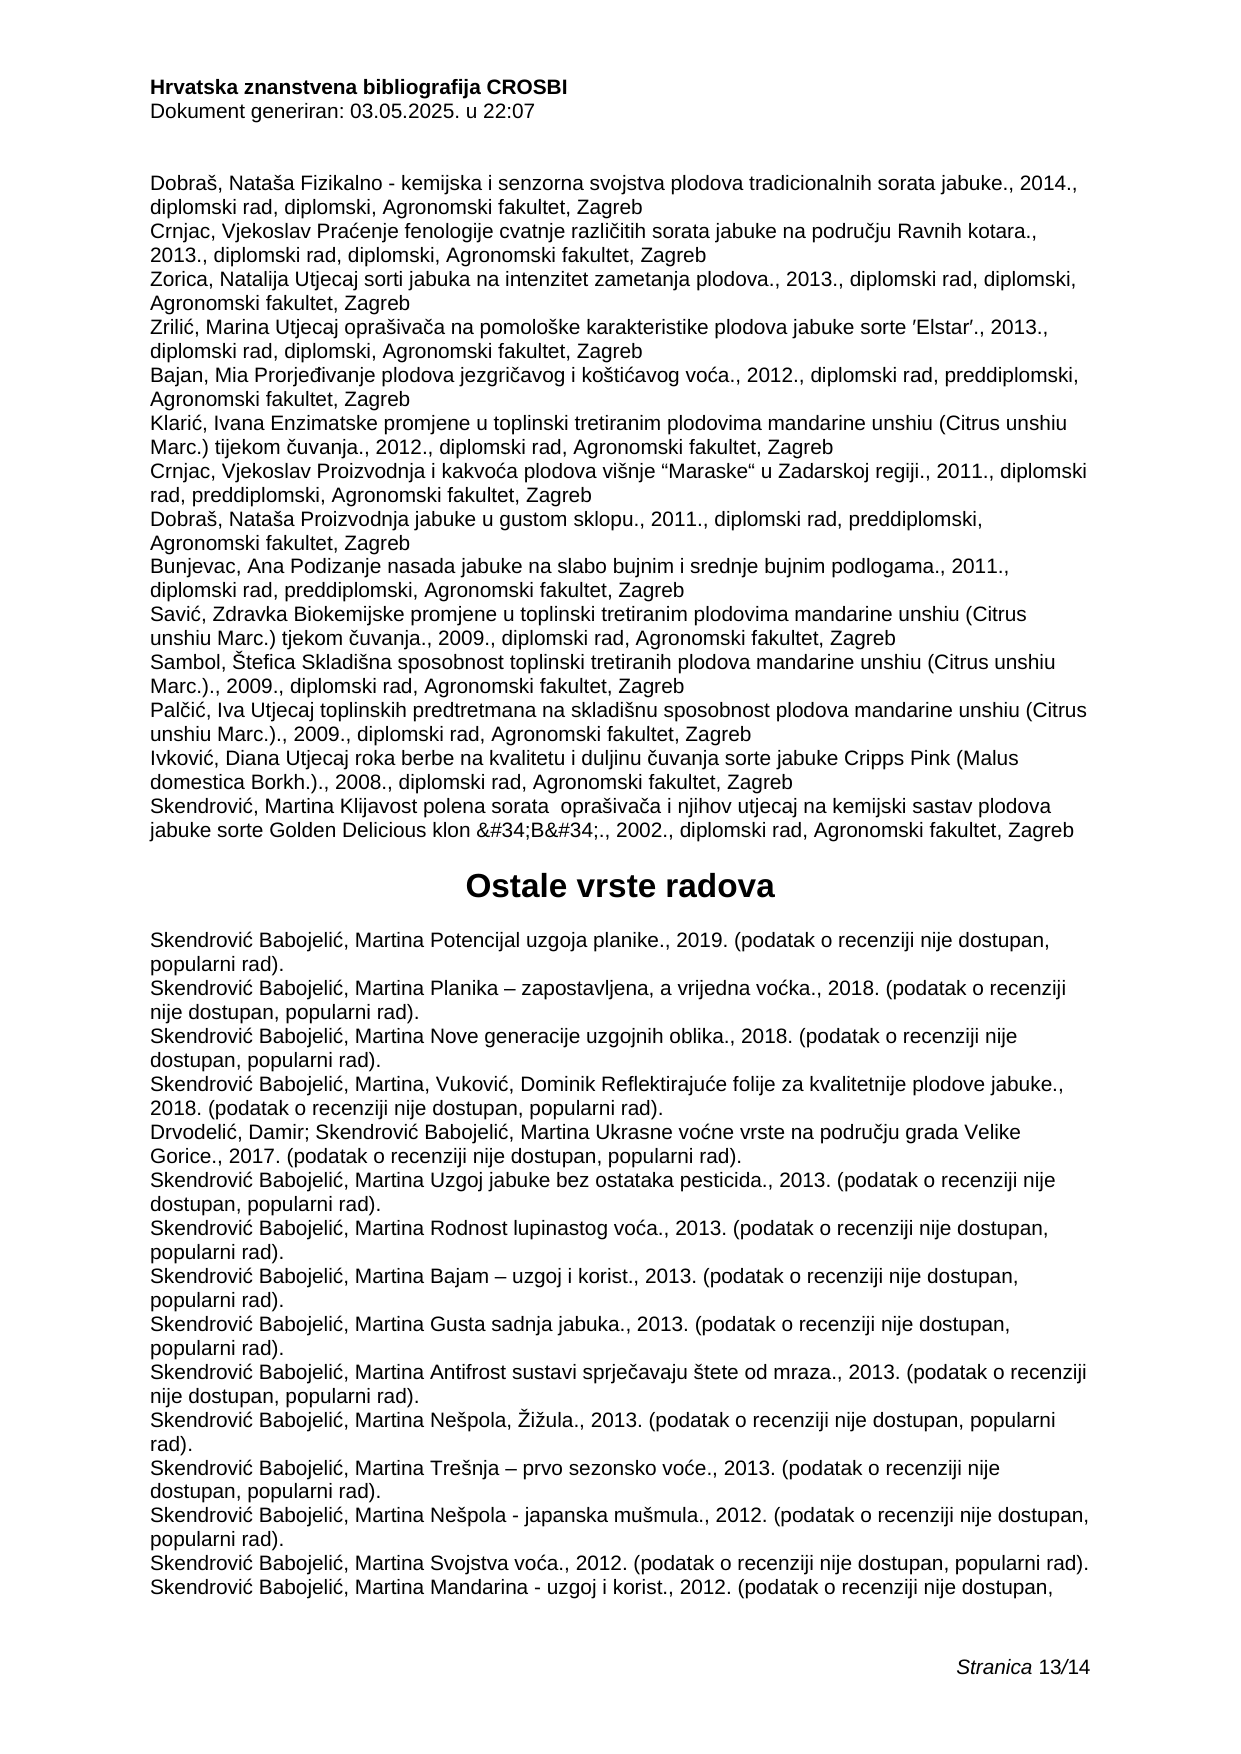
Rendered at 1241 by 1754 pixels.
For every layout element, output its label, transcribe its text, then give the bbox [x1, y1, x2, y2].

text Skendrović Babojelić, Martina [150, 1168, 1090, 1216]
text Skendrović Babojelić, Martina [150, 1551, 1090, 1575]
text Skendrović Babojelić, Martina [150, 976, 1090, 1024]
text Zrilić, Marina [150, 315, 1090, 363]
text Skendrović Babojelić, Martina [150, 1312, 1090, 1359]
text Klarić, Ivana [150, 411, 1090, 458]
text Skendrović Babojelić, Martina [150, 1455, 1090, 1503]
text Crnjac, Vjekoslav [150, 458, 1090, 506]
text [150, 1575, 1090, 1599]
text Zorica, Natalija [150, 267, 1090, 315]
text Skendrović Babojelić, Martina [150, 1024, 1090, 1072]
text Skendrović Babojelić, Martina [150, 1503, 1090, 1551]
text Sambol, Štefica [150, 650, 1090, 698]
text Crnjac, Vjekoslav [150, 219, 1090, 267]
text Ivković, Diana [150, 746, 1090, 794]
text Savić, Zdravka [150, 602, 1090, 650]
text Skendrović Babojelić, Martina [150, 928, 1090, 976]
text Drvodelić, Damir; Skendrović Babojelić, Martina [150, 1120, 1090, 1168]
text Skendrović Babojelić, Martina [150, 1264, 1090, 1312]
text Skendrović Babojelić, Martina [150, 1216, 1090, 1264]
text Dobraš, Nataša [150, 171, 1090, 219]
text Skendrović Babojelić, Martina, Vuković, Dominik [150, 1072, 1090, 1120]
text Dobraš, Nataša [150, 506, 1090, 554]
text Palčić, Iva [150, 698, 1090, 746]
text Skendrović Babojelić, Martina [150, 1407, 1090, 1455]
text Bajan, Mia [150, 363, 1090, 411]
subtitle Ostale vrste radova [150, 866, 1090, 904]
text Skendrović Babojelić, Martina [150, 1359, 1090, 1407]
text Skendrović, Martina [150, 794, 1090, 842]
text Bunjevac, Ana [150, 554, 1090, 602]
